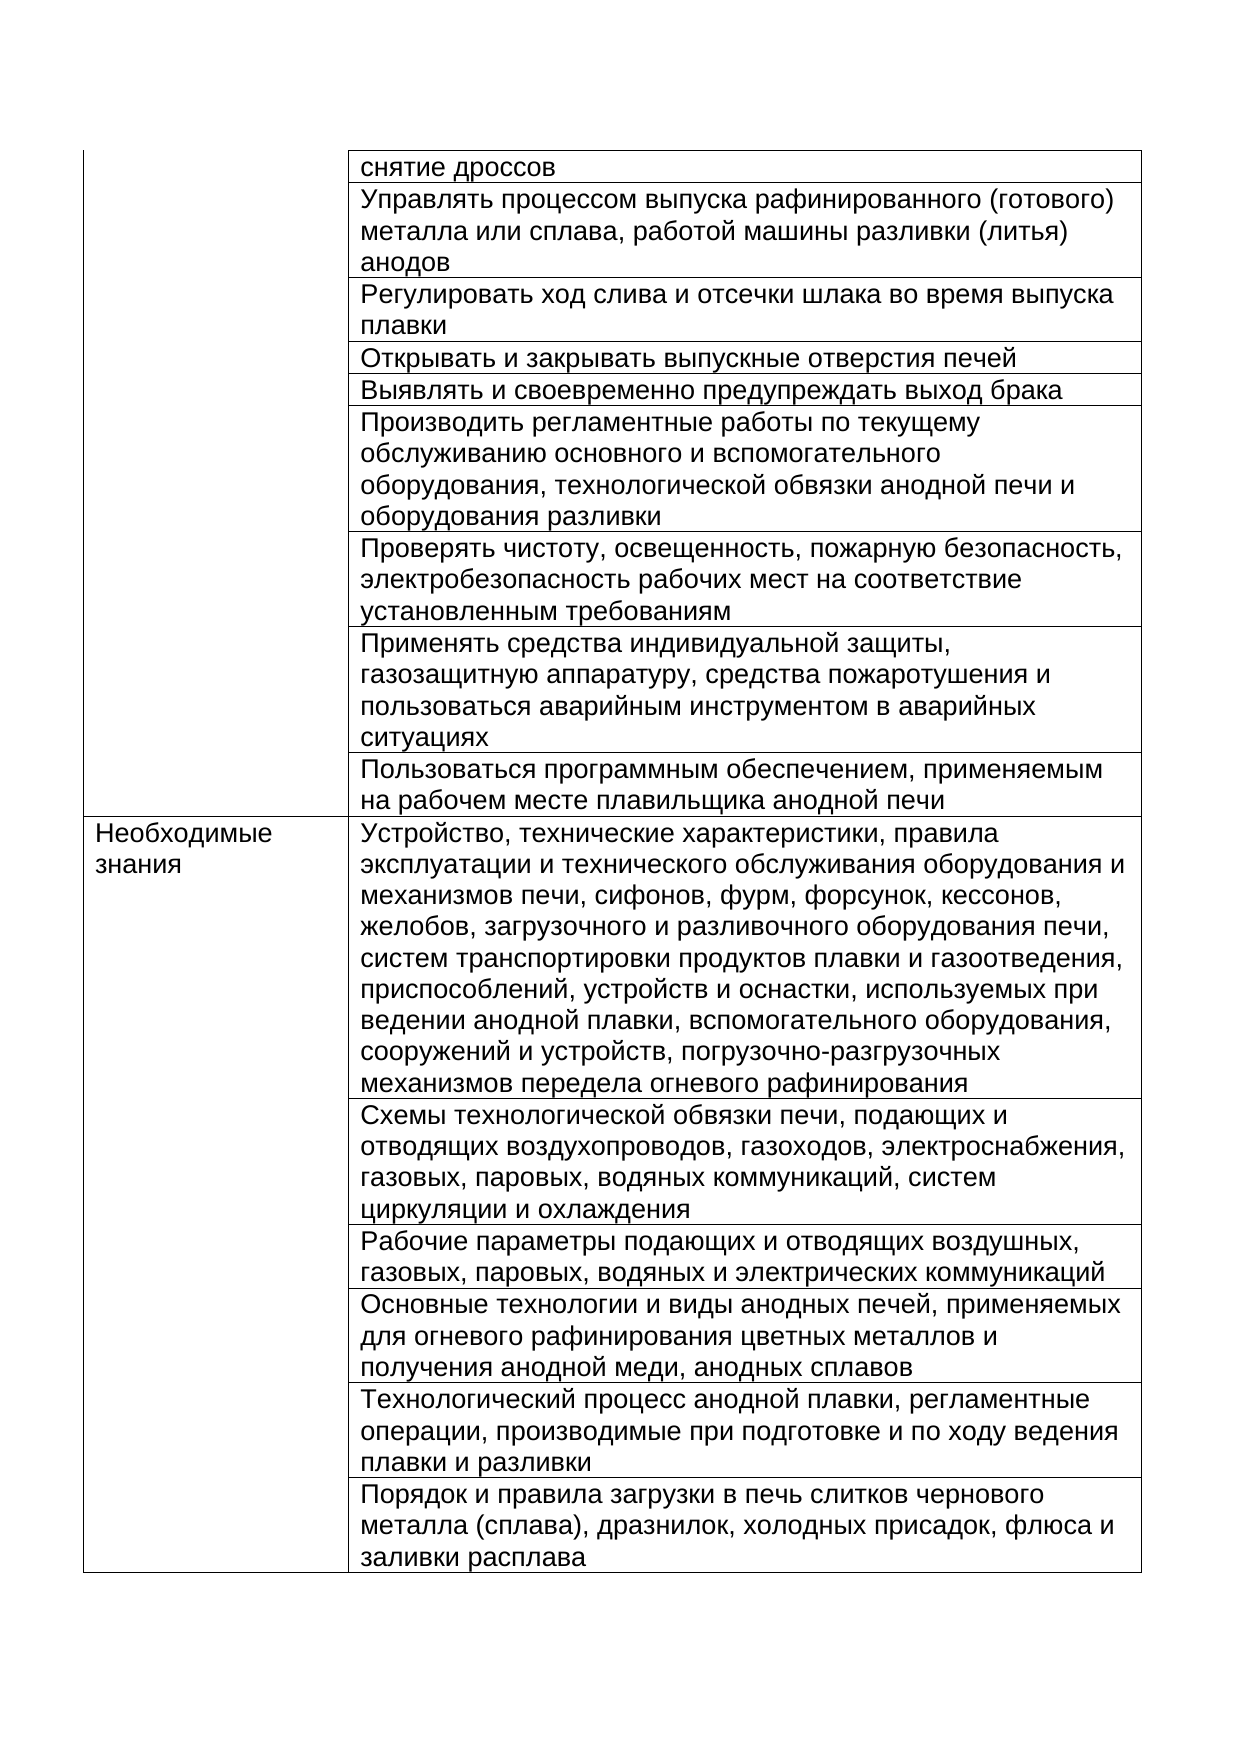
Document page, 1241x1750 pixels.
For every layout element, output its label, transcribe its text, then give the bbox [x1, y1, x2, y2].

table_cell Пользоваться программным обеспечением, применяемым на рабочем месте плавильщика анодной печи [349, 753, 1141, 816]
table_cell Управлять процессом выпуска рафинированного (готового) металла или сплава, работой машины разливки (литья) анодов [349, 183, 1141, 277]
table_cell Применять средства индивидуальной защиты, газозащитную аппаратуру, средства пожаротушения и пользоваться аварийным инструментом в аварийных ситуациях [349, 627, 1141, 752]
table_cell Открывать и закрывать выпускные отверстия печей [349, 342, 1141, 373]
table_cell Порядок и правила загрузки в печь слитков чернового металла (сплава), дразнилок, холодных присадок, флюса и заливки расплава [349, 1478, 1141, 1572]
table_cell Проверять чистоту, освещенность, пожарную безопасность, электробезопасность рабочих мест на соответствие установленным требованиям [349, 532, 1141, 626]
table_cell Схемы технологической обвязки печи, подающих и отводящих воздухопроводов, газоходов, электроснабжения, газовых, паровых, водяных коммуникаций, систем циркуляции и охлаждения [349, 1099, 1141, 1224]
table_cell Рабочие параметры подающих и отводящих воздушных, газовых, паровых, водяных и электрических коммуникаций [349, 1225, 1141, 1287]
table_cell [349, 151, 1141, 182]
table_cell Устройство, технические характеристики, правила эксплуатации и технического обслуживания оборудования и механизмов печи, сифонов, фурм, форсунок, кессонов, желобов, загрузочного и разливочного оборудования печи, систем транспортировки продуктов плавки и газоотведения, приспособлений, устройств и оснастки, используемых при ведении анодной плавки, вспомогательного оборудования, сооружений и устройств, погрузочно-разгрузочных механизмов передела огневого рафинирования [349, 817, 1141, 1098]
table_cell Регулировать ход слива и отсечки шлака во время выпуска плавки [349, 278, 1141, 341]
table_cell Технологический процесс анодной плавки, регламентные операции, производимые при подготовке и по ходу ведения плавки и разливки [349, 1383, 1141, 1477]
table_cell Необходимые знания [84, 817, 348, 1572]
table_cell Выявлять и своевременно предупреждать выход брака [349, 374, 1141, 405]
table_cell Основные технологии и виды анодных печей, применяемых для огневого рафинирования цветных металлов и получения анодной меди, анодных сплавов [349, 1289, 1141, 1382]
table_cell Производить регламентные работы по текущему обслуживанию основного и вспомогательного оборудования, технологической обвязки анодной печи и оборудования разливки [349, 406, 1141, 531]
